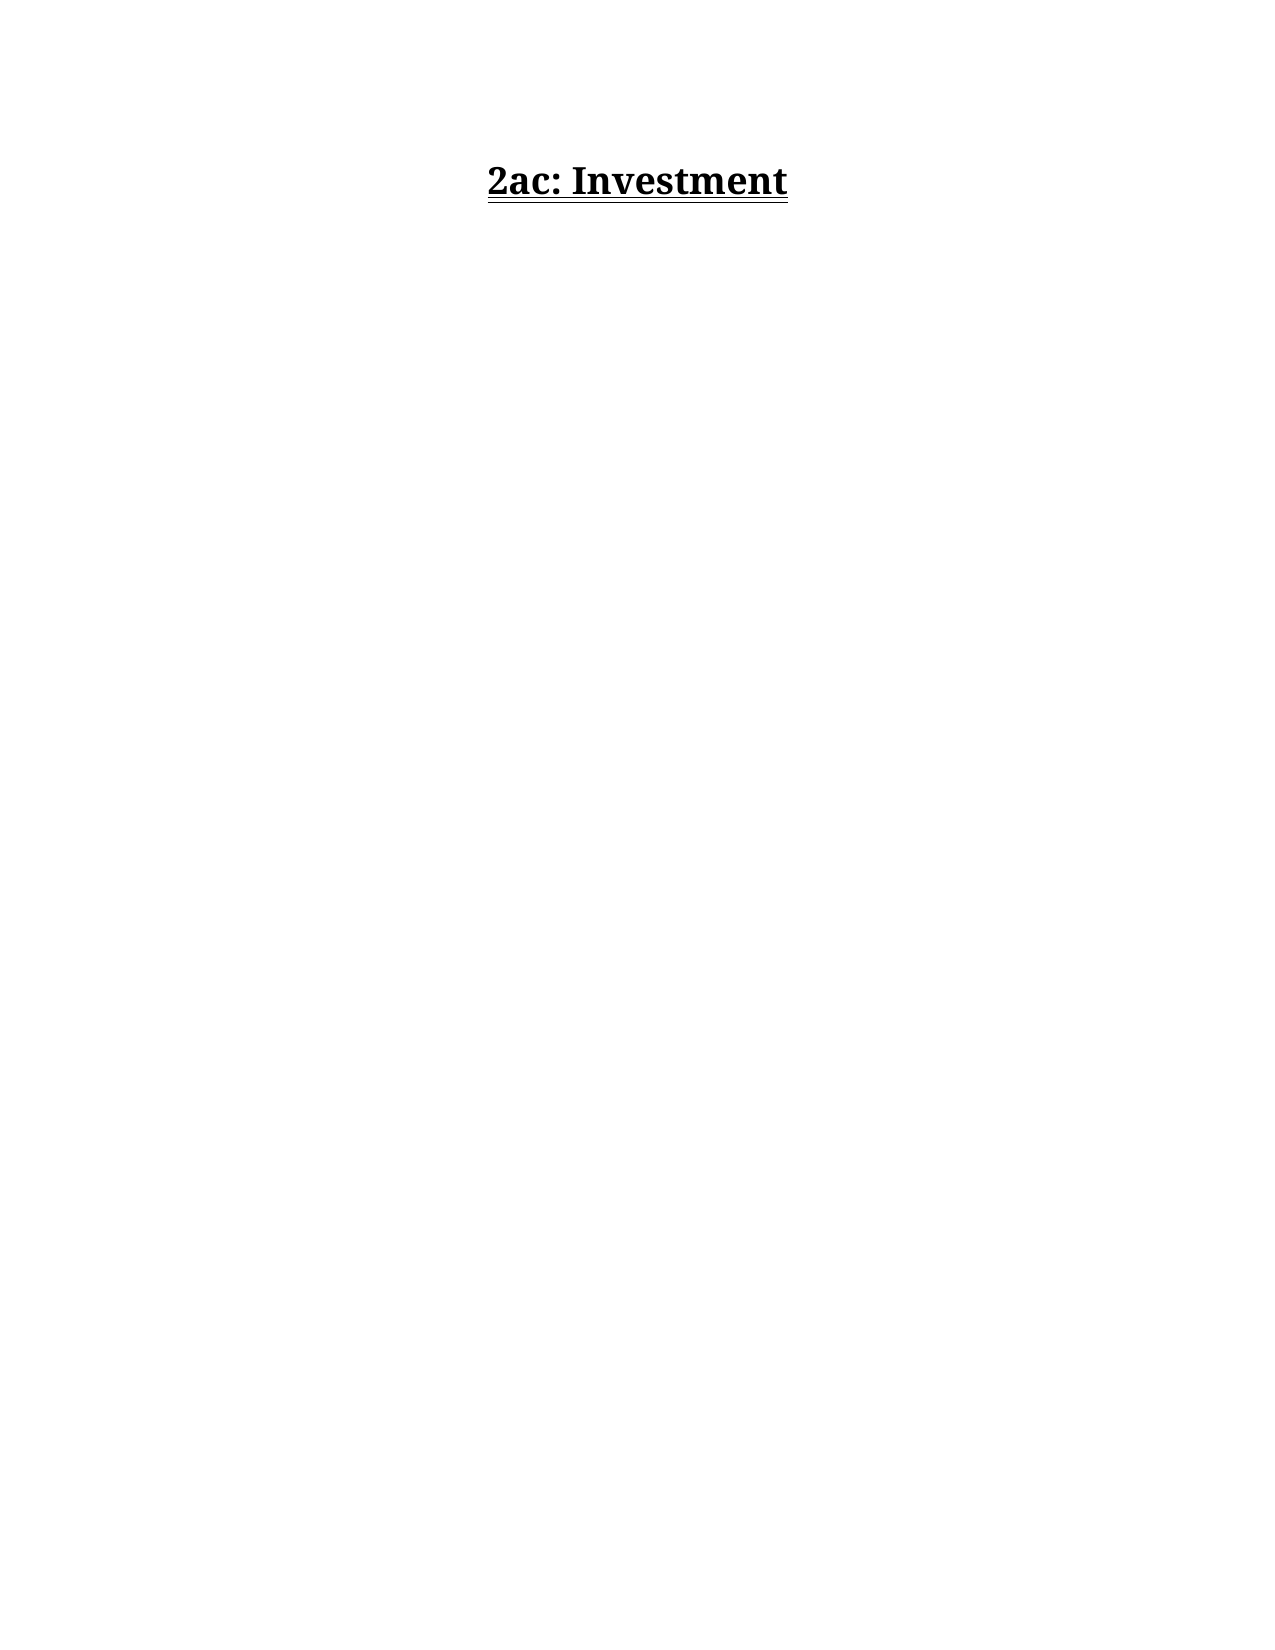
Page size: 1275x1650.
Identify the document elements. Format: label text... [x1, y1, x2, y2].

subtitle 2ac: Investment [187, 154, 1087, 205]
